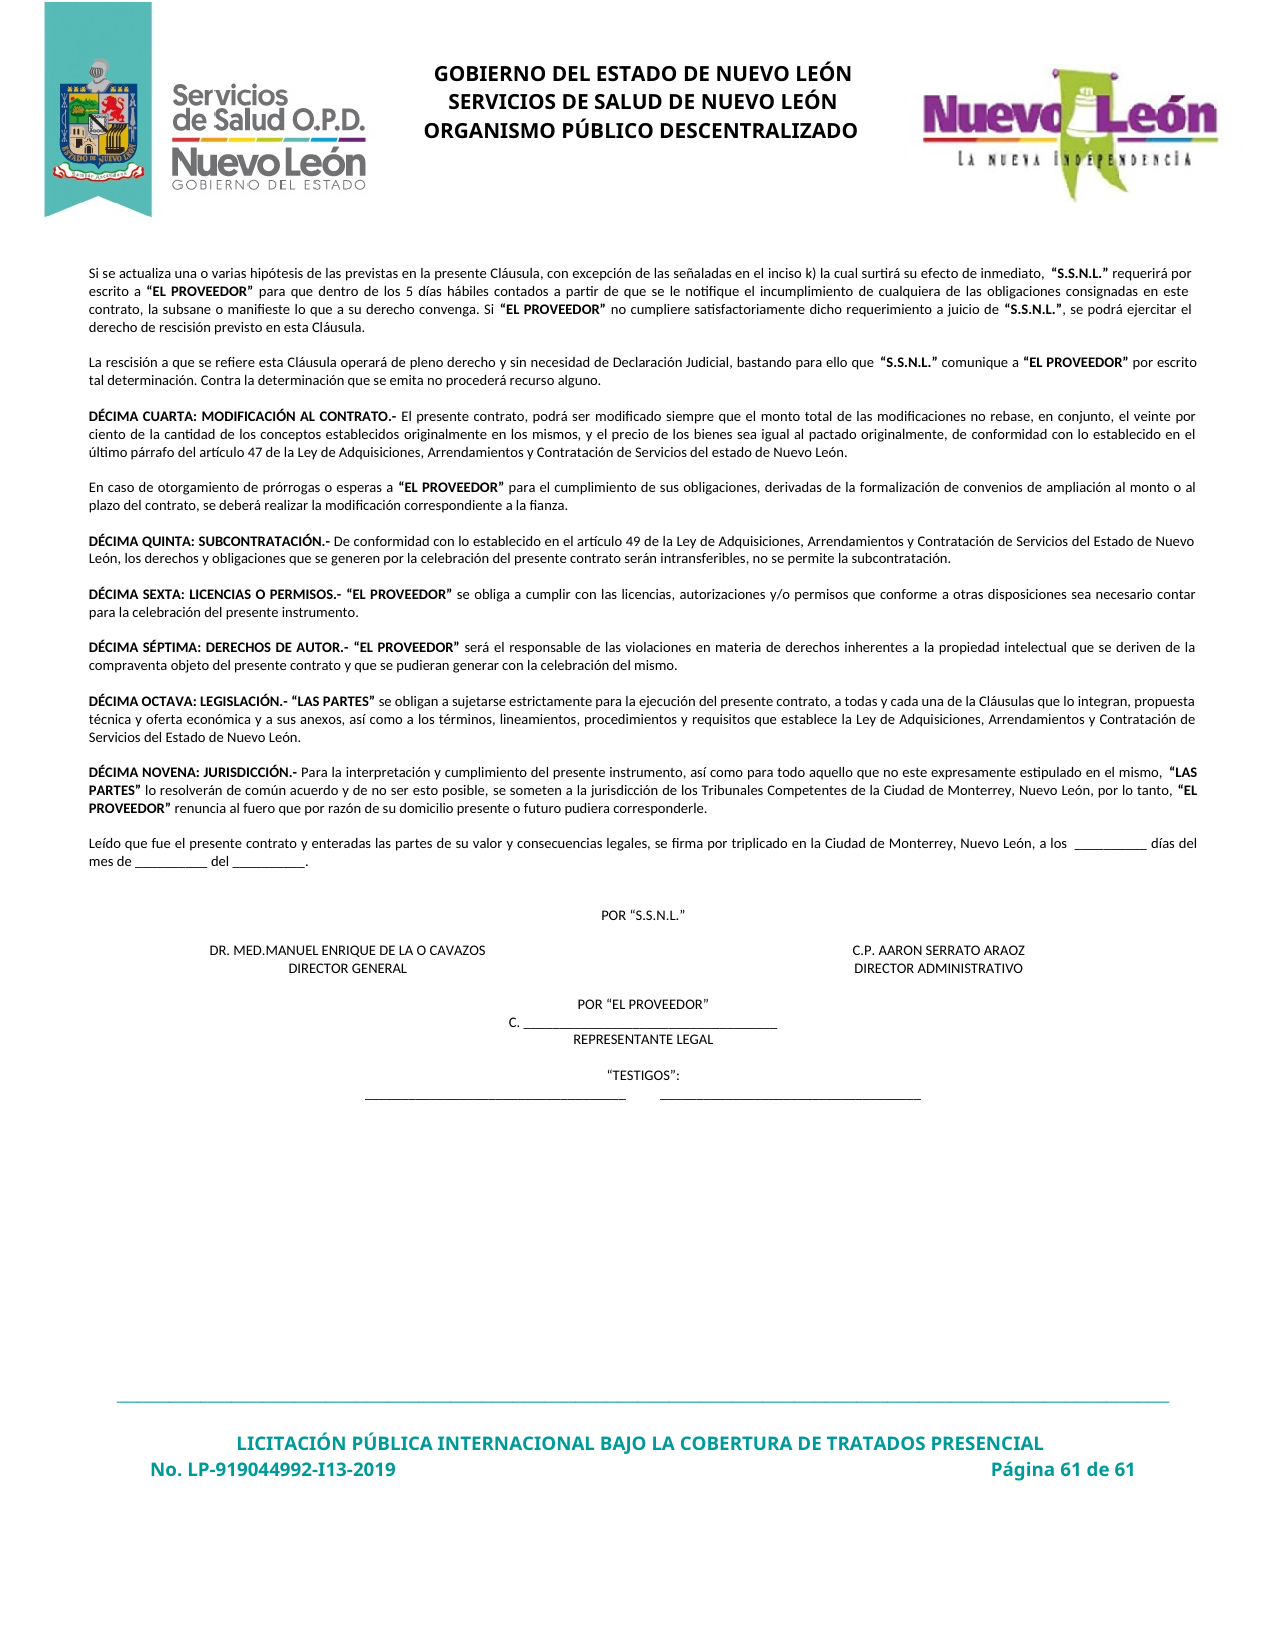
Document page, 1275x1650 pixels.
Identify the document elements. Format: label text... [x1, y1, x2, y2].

text DÉCIMA SEXTA: LICENCIAS O PERMISOS.- “EL PROVEEDOR” se obliga a cumplir con las licencias, autorizaciones y/o permisos que conforme a otras disposiciones sea necesario contar para la celebración del presente instrumento. [89, 585, 1197, 621]
text C.P. AARON SERRATO ARAOZ [680, 942, 1198, 959]
text Leído que fue el presente contrato y enteradas las partes de su valor y consecuencias legales, se firma por triplicado en la Ciudad de Monterrey, Nuevo León, a los __________ días del mes de __________ del __________. [89, 835, 1197, 870]
text DR. MED.MANUEL ENRIQUE DE LA O CAVAZOS [89, 942, 606, 959]
text Si se actualiza una o varias hipótesis de las previstas en la presente Cláusula, con excepción de las señaladas en el inciso k) la cual surtirá su efecto de inmediato, “S.S.N.L.” requerirá por escrito a “EL PROVEEDOR” para que dentro de los 5 días hábiles contados a partir de que se le notifique el incumplimiento de cualquiera de las obligaciones consignadas en este contrato, la subsane o manifieste lo que a su derecho convenga. Si “EL PROVEEDOR” no cumpliere satisfactoriamente dicho requerimiento a juicio de “S.S.N.L.”, se podrá ejercitar el derecho de rescisión previsto en esta Cláusula. [89, 265, 1192, 336]
text DIRECTOR ADMINISTRATIVO [680, 959, 1198, 977]
text DÉCIMA CUARTA: MODIFICACIÓN AL CONTRATO.- El presente contrato, podrá ser modificado siempre que el monto total de las modificaciones no rebase, en conjunto, el veinte por ciento de la cantidad de los conceptos establecidos originalmente en los mismos, y el precio de los bienes sea igual al pactado originalmente, de conformidad con lo establecido en el último párrafo del artículo 47 de la Ley de Adquisiciones, Arrendamientos y Contratación de Servicios del estado de Nuevo León. [89, 407, 1197, 461]
text REPRESENTANTE LEGAL [89, 1031, 1198, 1048]
text ____________________________________ ____________________________________ [89, 1084, 1198, 1102]
text DIRECTOR GENERAL [89, 959, 606, 977]
text “TESTIGOS”: [89, 1066, 1198, 1084]
picture [15, 2, 1249, 229]
text C. ___________________________________ [89, 1013, 1198, 1031]
text POR “S.S.N.L.” [89, 906, 1198, 924]
text DÉCIMA QUINTA: SUBCONTRATACIÓN.- De conformidad con lo establecido en el artículo 49 de la Ley de Adquisiciones, Arrendamientos y Contratación de Servicios del Estado de Nuevo León, los derechos y obligaciones que se generen por la celebración del presente contrato serán intransferibles, no se permite la subcontratación. [89, 532, 1197, 567]
text DÉCIMA OCTAVA: LEGISLACIÓN.- “LAS PARTES” se obligan a sujetarse estrictamente para la ejecución del presente contrato, a todas y cada una de la Cláusulas que lo integran, propuesta técnica y oferta económica y a sus anexos, así como a los términos, lineamientos, procedimientos y requisitos que establece la Ley de Adquisiciones, Arrendamientos y Contratación de Servicios del Estado de Nuevo León. [89, 692, 1197, 746]
text DÉCIMA SÉPTIMA: DERECHOS DE AUTOR.- “EL PROVEEDOR” será el responsable de las violaciones en materia de derechos inherentes a la propiedad intelectual que se deriven de la compraventa objeto del presente contrato y que se pudieran generar con la celebración del mismo. [89, 639, 1197, 674]
text DÉCIMA NOVENA: JURISDICCIÓN.- Para la interpretación y cumplimiento del presente instrumento, así como para todo aquello que no este expresamente estipulado en el mismo, “LAS PARTES” lo resolverán de común acuerdo y de no ser esto posible, se someten a la jurisdicción de los Tribunales Competentes de la Ciudad de Monterrey, Nuevo León, por lo tanto, “EL PROVEEDOR” renuncia al fuero que por razón de su domicilio presente o futuro pudiera corresponderle. [89, 763, 1197, 817]
text POR “EL PROVEEDOR” [89, 995, 1198, 1013]
text La rescisión a que se refiere esta Cláusula operará de pleno derecho y sin necesidad de Declaración Judicial, bastando para ello que “S.S.N.L.” comunique a “EL PROVEEDOR” por escrito tal determinación. Contra la determinación que se emita no procederá recurso alguno. [89, 354, 1197, 389]
text En caso de otorgamiento de prórrogas o esperas a “EL PROVEEDOR” para el cumplimiento de sus obligaciones, derivadas de la formalización de convenios de ampliación al monto o al plazo del contrato, se deberá realizar la modificación correspondiente a la fianza. [89, 478, 1197, 514]
